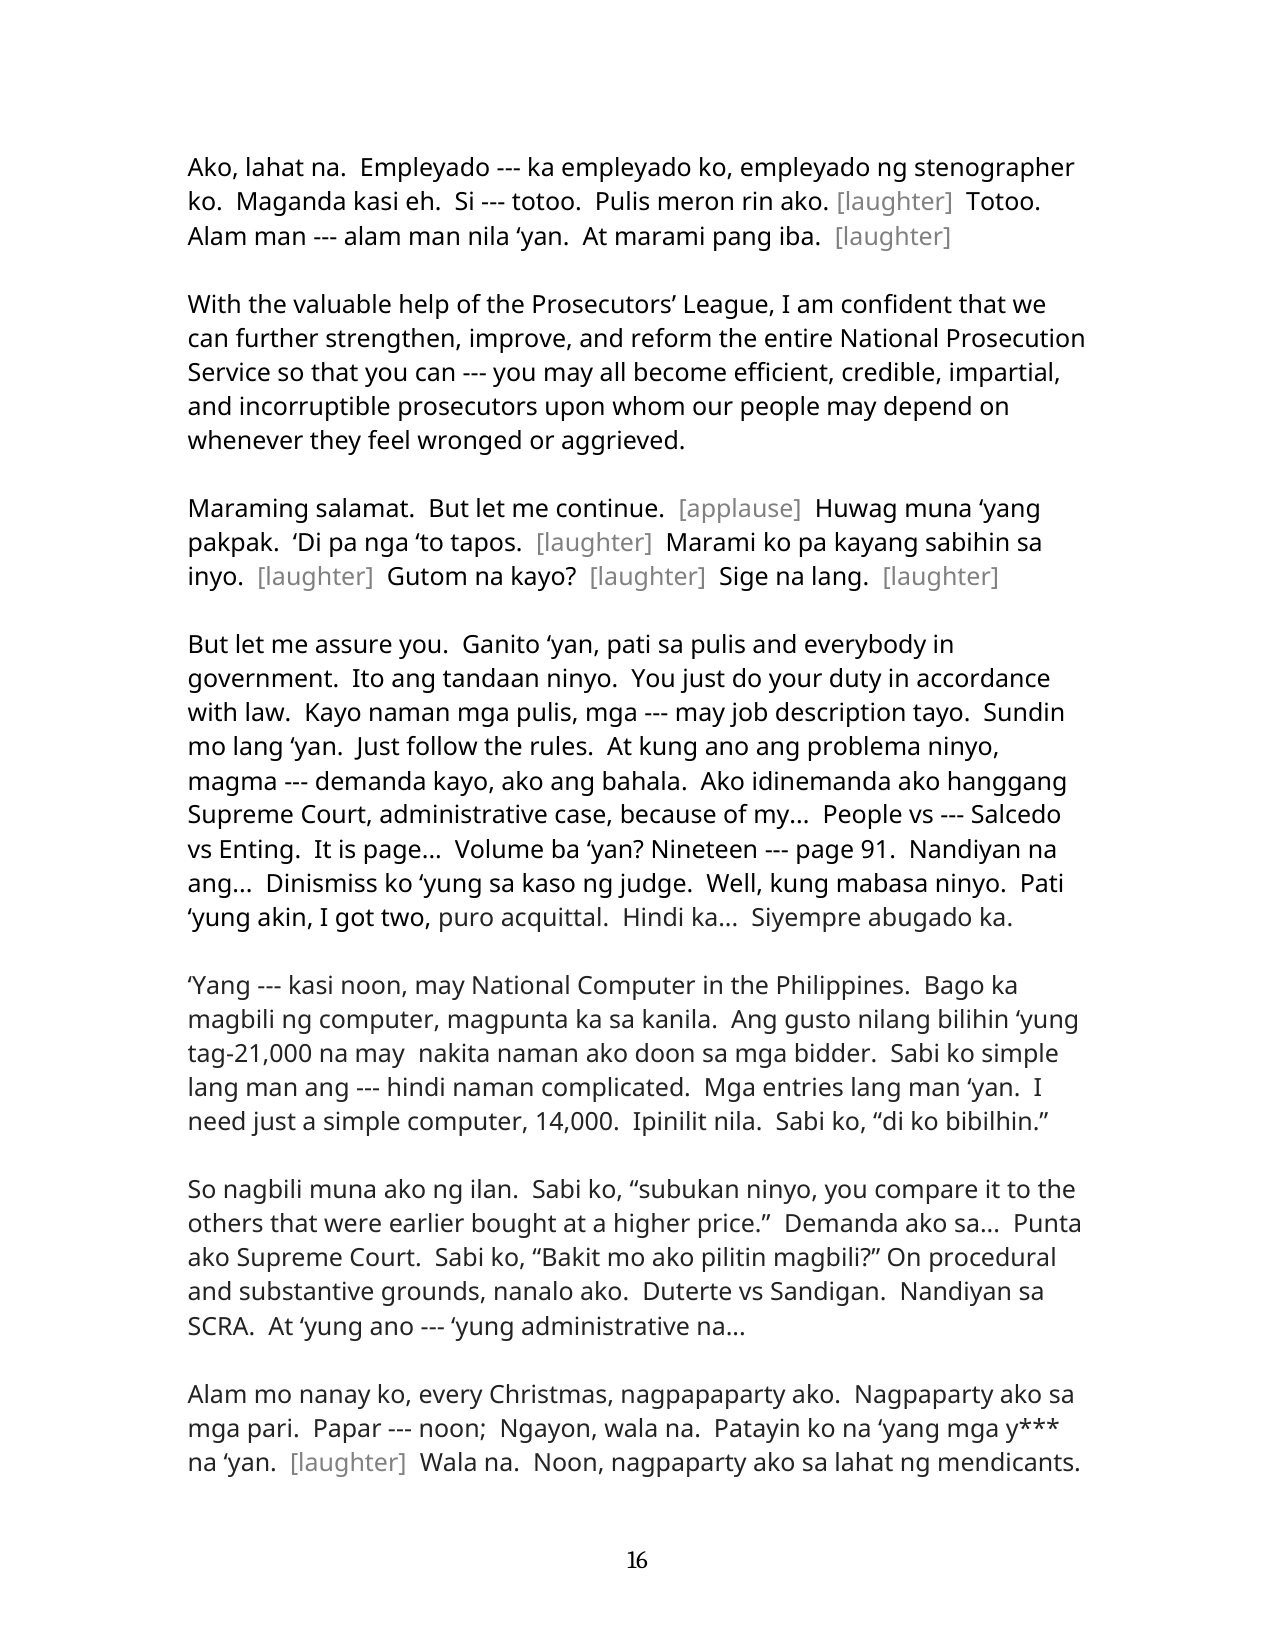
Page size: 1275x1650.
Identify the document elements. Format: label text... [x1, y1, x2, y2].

text Maraming salamat. But let me continue. [applause] Huwag muna ‘yang pakpak. ‘Di pa nga ‘to tapos. [laughter] Marami ko pa kayang sabihin sa inyo. [laughter] Gutom na kayo? [laughter] Sige na lang. [laughter] [187, 491, 1087, 593]
text ‘Yang --- kasi noon, may National Computer in the Philippines. Bago ka magbili ng computer, magpunta ka sa kanila. Ang gusto nilang bilihin ‘yung tag-21,000 na may nakita naman ako doon sa mga bidder. Sabi ko simple lang man ang --- hindi naman complicated. Mga entries lang man ‘yan. I need just a simple computer, 14,000. Ipinilit nila. Sabi ko, “di ko bibilhin.” [187, 967, 1087, 1138]
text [187, 1376, 1087, 1478]
text Ako, lahat na. Empleyado --- ka empleyado ko, empleyado ng stenographer ko. Maganda kasi eh. Si --- totoo. Pulis meron rin ako. [laughter] Totoo. Alam man --- alam man nila ‘yan. At marami pang iba. [laughter] [187, 150, 1087, 252]
text But let me assure you. Ganito ‘yan, pati sa pulis and everybody in government. Ito ang tandaan ninyo. You just do your duty in accordance with law. Kayo naman mga pulis, mga --- may job description tayo. Sundin mo lang ‘yan. Just follow the rules. At kung ano ang problema ninyo, magma --- demanda kayo, ako ang bahala. Ako idinemanda ako hanggang Supreme Court, administrative case, because of my... People vs --- Salcedo vs Enting. It is page... Volume ba ‘yan? Nineteen --- page 91. Nandiyan na ang... Dinismiss ko ‘yung sa kaso ng judge. Well, kung mabasa ninyo. Pati ‘yung akin, I got two, puro acquittal. Hindi ka... Siyempre abugado ka. [187, 627, 1087, 933]
text So nagbili muna ako ng ilan. Sabi ko, “subukan ninyo, you compare it to the others that were earlier bought at a higher price.” Demanda ako sa... Punta ako Supreme Court. Sabi ko, “Bakit mo ako pilitin magbili?” On procedural and substantive grounds, nanalo ako. Duterte vs Sandigan. Nandiyan sa SCRA. At ‘yung ano --- ‘yung administrative na... [187, 1172, 1087, 1342]
text With the valuable help of the Prosecutors’ League, I am confident that we can further strengthen, improve, and reform the entire National Prosecution Service so that you can --- you may all become efficient, credible, impartial, and incorruptible prosecutors upon whom our people may depend on whenever they feel wronged or aggrieved. [187, 286, 1087, 457]
